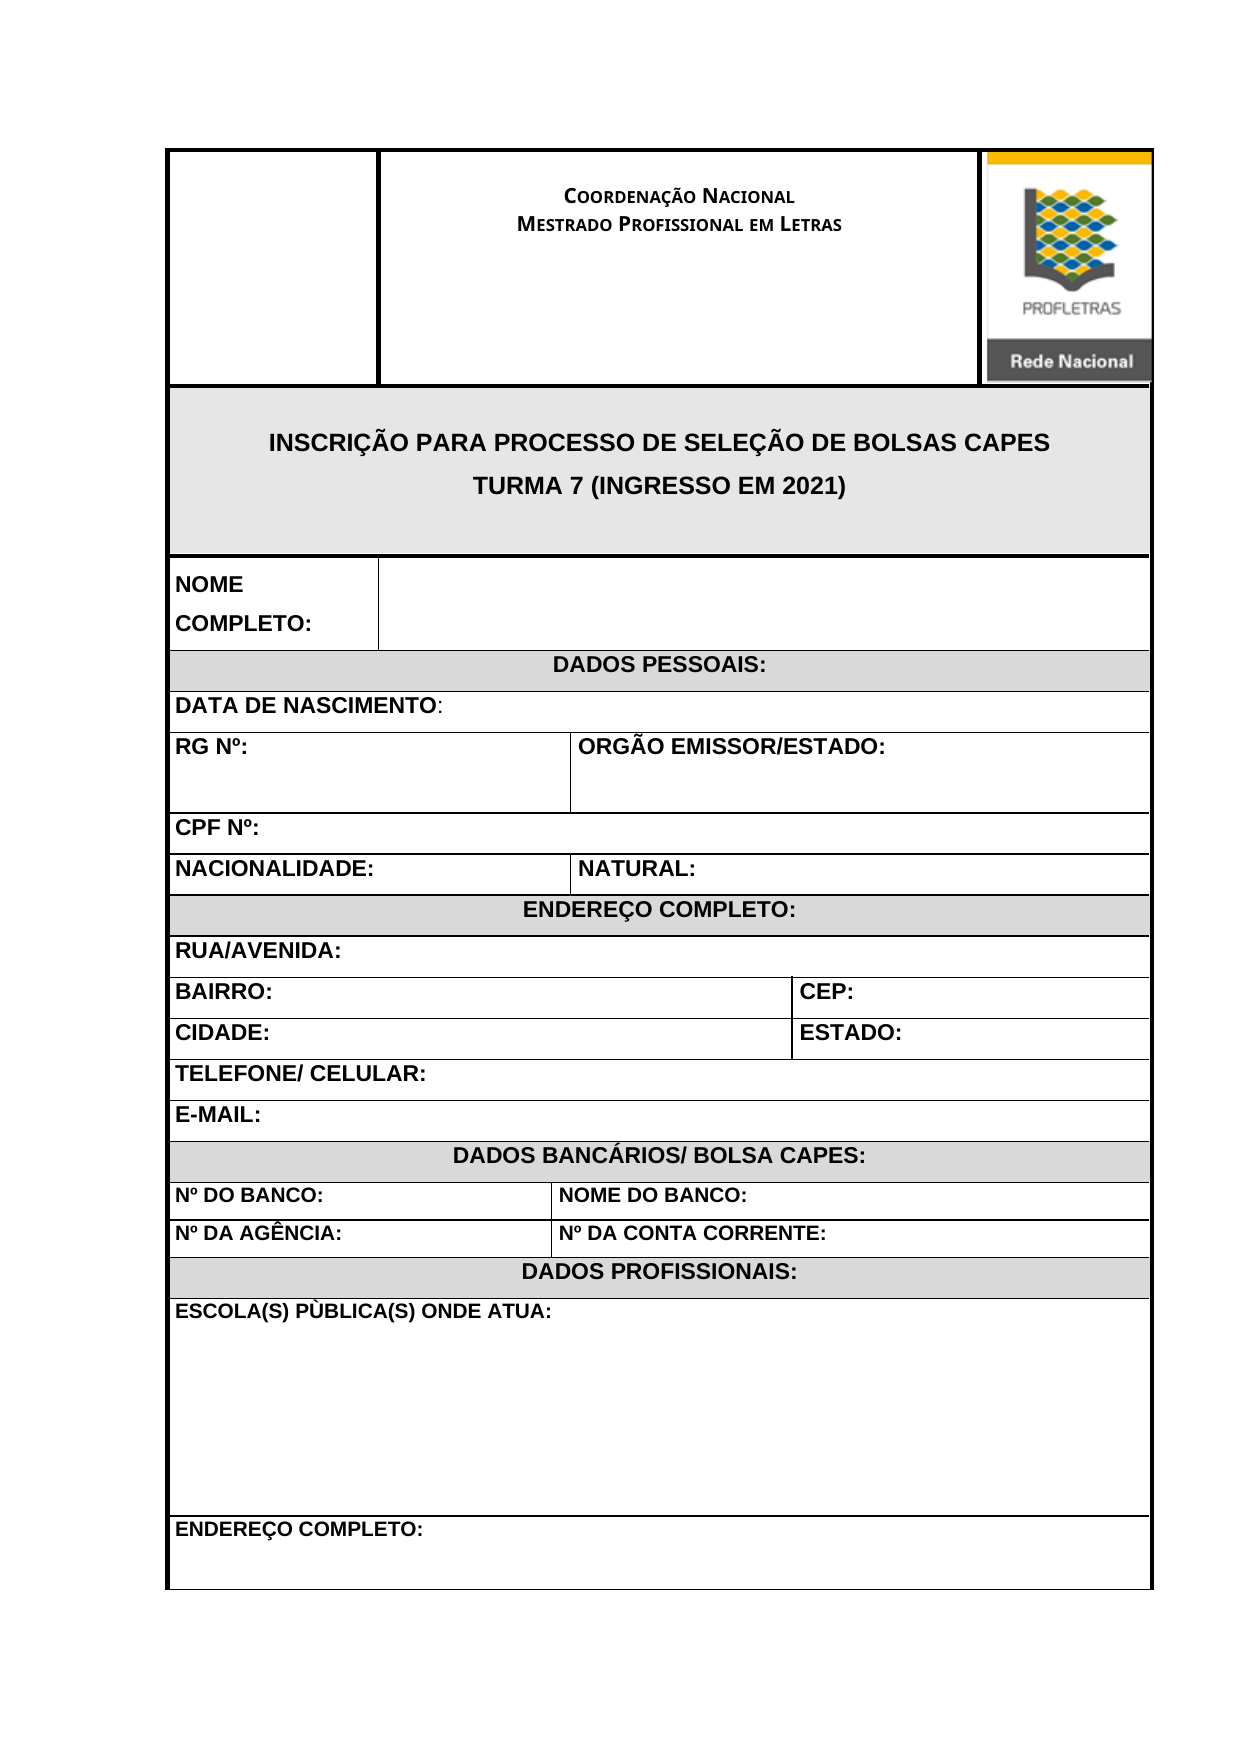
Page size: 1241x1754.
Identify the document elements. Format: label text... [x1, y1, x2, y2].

table_cell RG Nº: [170, 733, 570, 812]
table_cell DADOS PESSOAIS: [170, 650, 1150, 691]
table_cell DADOS BANCÁRIOS/ BOLSA CAPES: [170, 1141, 1150, 1182]
table_cell NOME DO BANCO: [552, 1182, 1150, 1219]
table_cell ESTADO: [793, 1018, 1150, 1058]
table_cell BAIRRO: [170, 978, 791, 1017]
table_cell DATA DE NASCIMENTO: [170, 691, 1150, 732]
table_cell Nº DO BANCO: [170, 1183, 551, 1219]
table_cell Nº DA CONTA CORRENTE: [552, 1219, 1150, 1257]
table_cell NACIONALIDADE: [170, 855, 570, 894]
table_cell CEP: [793, 976, 1150, 1017]
table_cell NOME COMPLETO: [170, 558, 378, 649]
table_header [982, 152, 986, 383]
table_cell INSCRIÇÃO PARA PROCESSO DE SELEÇÃO DE BOLSAS CAPES TURMA 7 (INGRESSO EM 2021) [170, 384, 1150, 553]
table_cell RUA/AVENIDA: [170, 935, 1150, 976]
table_cell [379, 554, 1150, 649]
table_cell DADOS PROFISSIONAIS: [170, 1257, 1150, 1298]
picture [986, 152, 1152, 384]
table_cell NATURAL: [571, 853, 1150, 894]
table_cell ORGÃO EMISSOR/ESTADO: [571, 732, 1150, 812]
table_header Coordenação Nacional Mestrado Profissional em Letras [381, 152, 977, 383]
table_cell ESCOLA(S) PÙBLICA(S) ONDE ATUA: [170, 1298, 1150, 1515]
table_cell E-MAIL: [170, 1100, 1150, 1141]
table_cell ENDEREÇO COMPLETO: [170, 1515, 1150, 1588]
table_cell ENDEREÇO COMPLETO: [170, 894, 1150, 935]
table_cell CPF Nº: [170, 812, 1150, 853]
table_cell TELEFONE/ CELULAR: [170, 1059, 1150, 1099]
table_cell CIDADE: [170, 1019, 791, 1058]
table_cell Nº DA AGÊNCIA: [170, 1221, 551, 1257]
table_header [170, 152, 376, 383]
